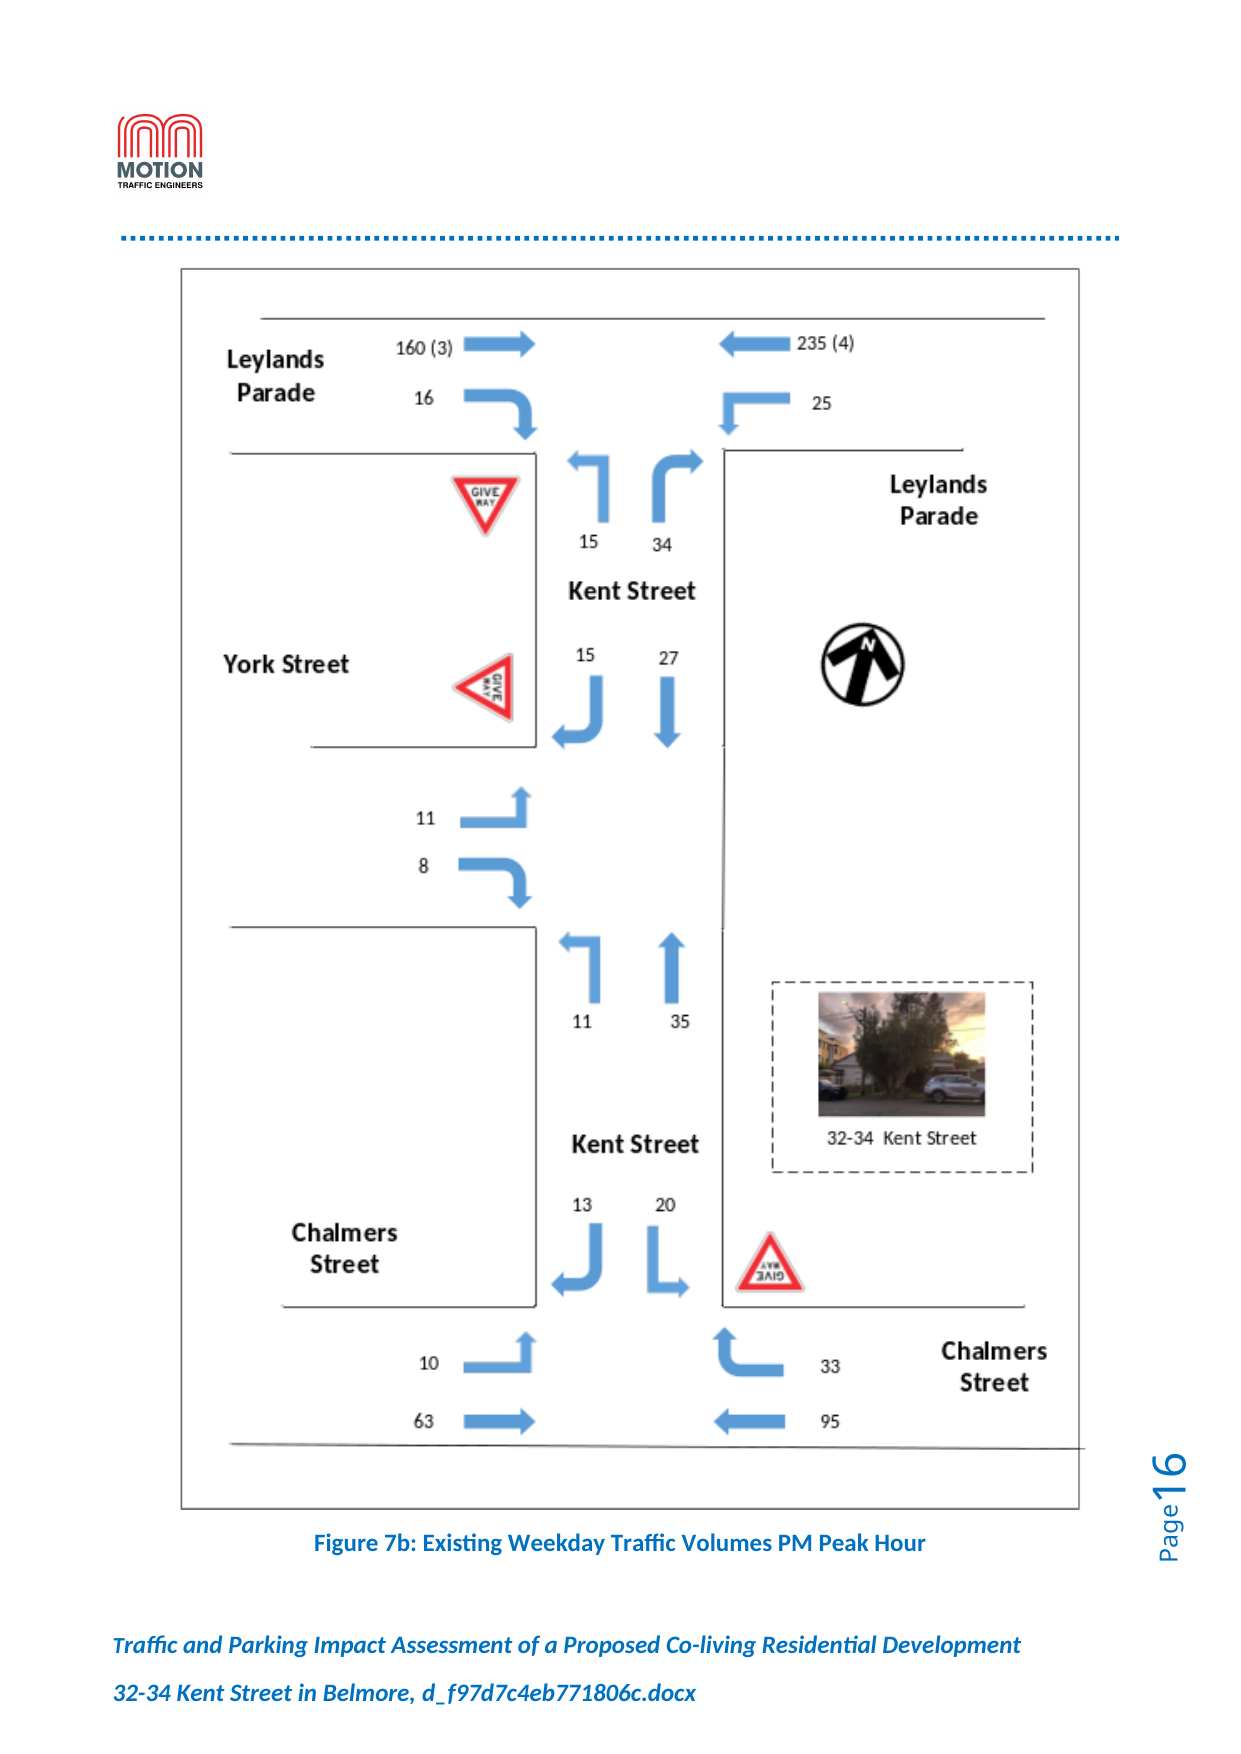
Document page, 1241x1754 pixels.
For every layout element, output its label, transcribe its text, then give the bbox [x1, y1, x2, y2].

text Figure 7b: Existing Weekday Traffic Volumes PM Peak Hour [112, 1527, 1128, 1557]
picture [112, 103, 208, 199]
